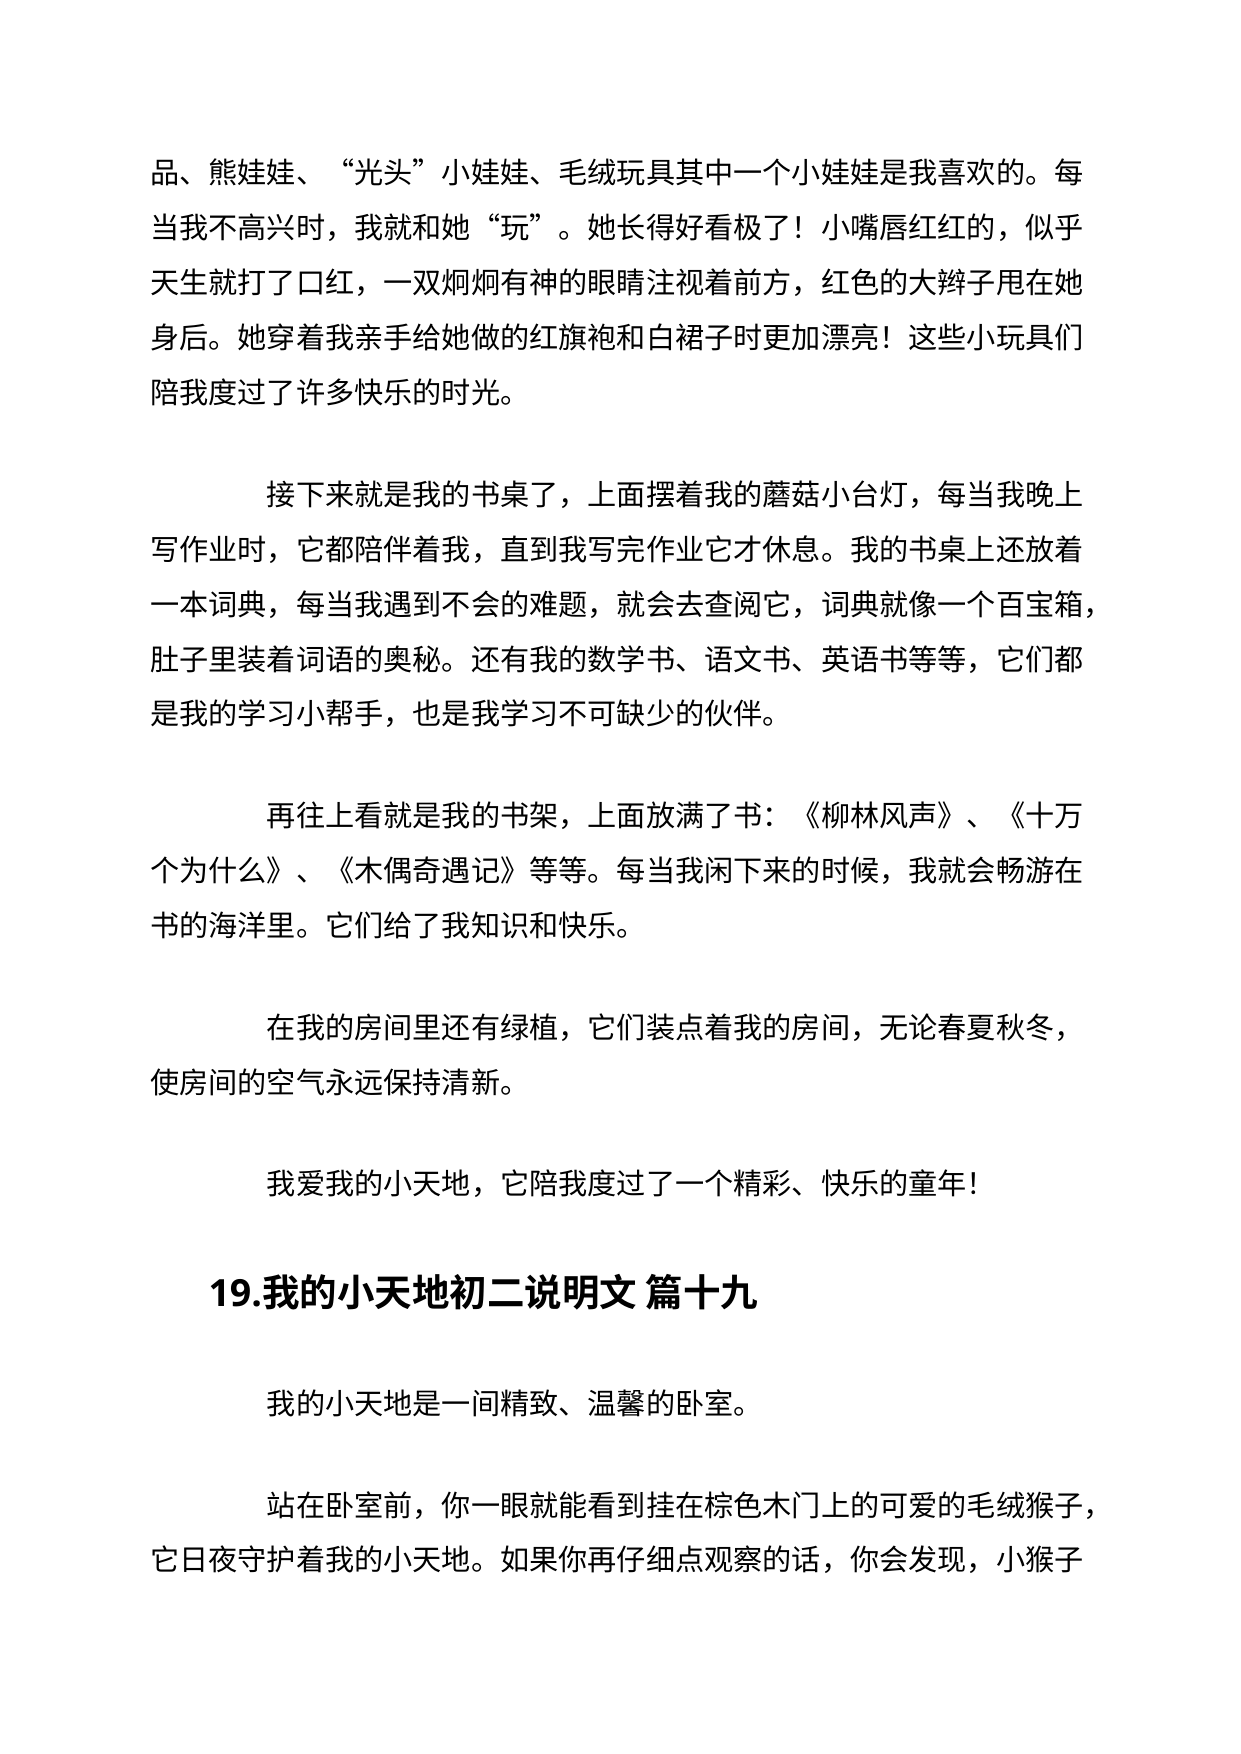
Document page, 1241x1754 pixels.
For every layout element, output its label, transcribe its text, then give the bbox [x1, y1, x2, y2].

text 19.我的小天地初二说明文 篇十九 [150, 1263, 1090, 1317]
text 再往上看就是我的书架，上面放满了书：《柳林风声》、《十万个为什么》、《木偶奇遇记》等等。每当我闲下来的时候，我就会畅游在书的海洋里。它们给了我知识和快乐。 [150, 793, 1090, 945]
text 接下来就是我的书桌了，上面摆着我的蘑菇小台灯，每当我晚上写作业时，它都陪伴着我，直到我写完作业它才休息。我的书桌上还放着一本词典，每当我遇到不会的难题，就会去查阅它，词典就像一个百宝箱，肚子里装着词语的奥秘。还有我的数学书、语文书、英语书等等，它们都是我的学习小帮手，也是我学习不可缺少的伙伴。 [150, 471, 1090, 733]
text 我的小天地是一间精致、温馨的卧室。 [150, 1380, 1090, 1423]
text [150, 1482, 1090, 1579]
text 在我的房间里还有绿植，它们装点着我的房间，无论春夏秋冬，使房间的空气永远保持清新。 [150, 1004, 1090, 1101]
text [150, 150, 1090, 412]
text 我爱我的小天地，它陪我度过了一个精彩、快乐的童年！ [150, 1161, 1090, 1203]
